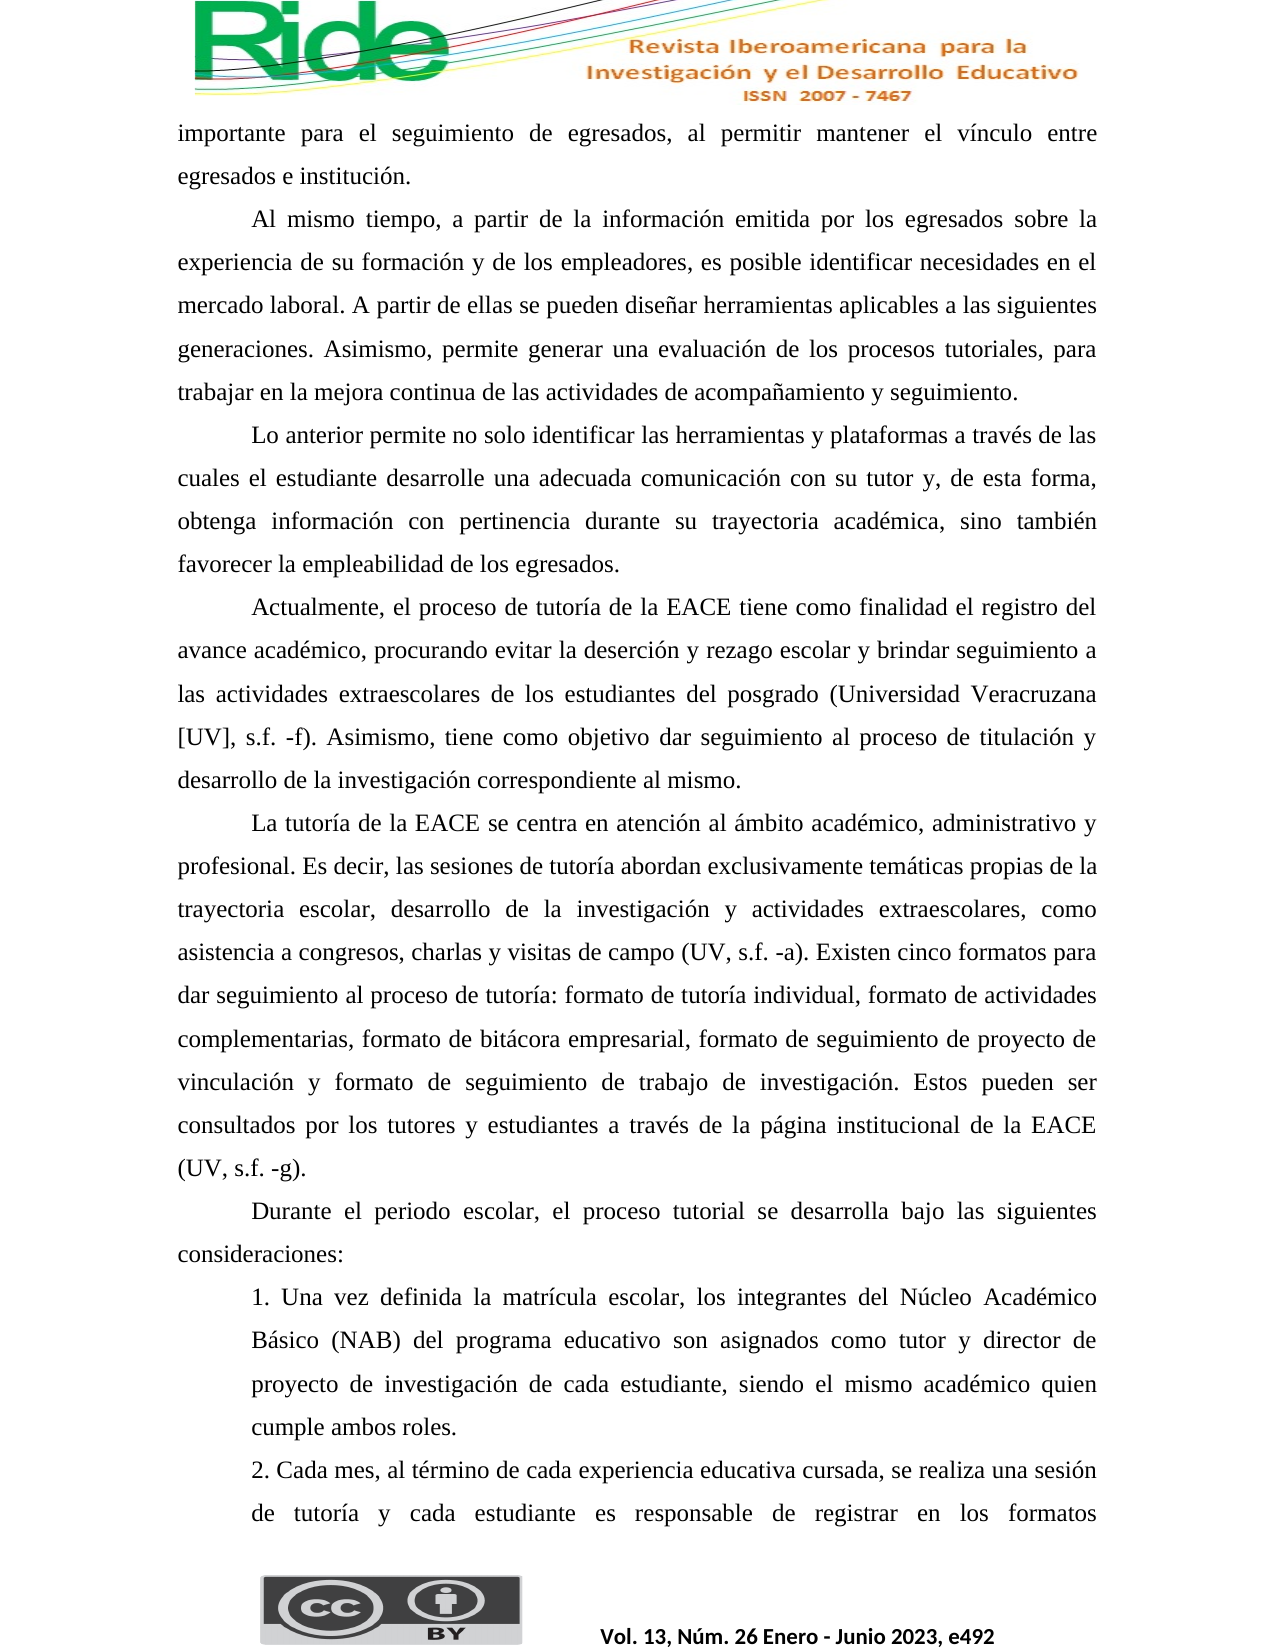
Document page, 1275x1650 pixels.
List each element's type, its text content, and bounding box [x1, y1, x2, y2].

picture [260, 1575, 523, 1645]
text 1. Una vez definida la matrícula escolar, los integrantes del Núcleo Académico Básico (NAB) del programa educativo son asignados como tutor y director de proyecto de investigación de cada estudiante, siendo el mismo académico quien cumple ambos roles. [251, 1282, 1098, 1441]
picture [194, 0, 1081, 105]
text Actualmente, el proceso de tutoría de la EACE tiene como finalidad el registro del avance académico, procurando evitar la deserción y rezago escolar y brindar seguimiento a las actividades extraescolares de los estudiantes del posgrado (Universidad Veracruzana [UV], s.f. -f). Asimismo, tiene como objetivo dar seguimiento al proceso de titulación y desarrollo de la investigación correspondiente al mismo. [177, 592, 1098, 794]
text Al mismo tiempo, a partir de la información emitida por los egresados sobre la experiencia de su formación y de los empleadores, es posible identificar necesidades en el mercado laboral. A partir de ellas se pueden diseñar herramientas aplicables a las siguientes generaciones. Asimismo, permite generar una evaluación de los procesos tutoriales, para trabajar en la mejora continua de las actividades de acompañamiento y seguimiento. [177, 204, 1098, 406]
text Lo anterior permite no solo identificar las herramientas y plataformas a través de las cuales el estudiante desarrolle una adecuada comunicación con su tutor y, de esta forma, obtenga información con pertinencia durante su trayectoria académica, sino también favorecer la empleabilidad de los egresados. [177, 420, 1098, 578]
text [177, 118, 1098, 190]
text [251, 1455, 1098, 1527]
text Durante el periodo escolar, el proceso tutorial se desarrolla bajo las siguientes consideraciones: [177, 1196, 1098, 1268]
text La tutoría de la EACE se centra en atención al ámbito académico, administrativo y profesional. Es decir, las sesiones de tutoría abordan exclusivamente temáticas propias de la trayectoria escolar, desarrollo de la investigación y actividades extraescolares, como asistencia a congresos, charlas y visitas de campo (UV, s.f. -a). Existen cinco formatos para dar seguimiento al proceso de tutoría: formato de tutoría individual, formato de actividades complementarias, formato de bitácora empresarial, formato de seguimiento de proyecto de vinculación y formato de seguimiento de trabajo de investigación. Estos pueden ser consultados por los tutores y estudiantes a través de la página institucional de la EACE (UV, s.f. -g). [177, 808, 1098, 1182]
